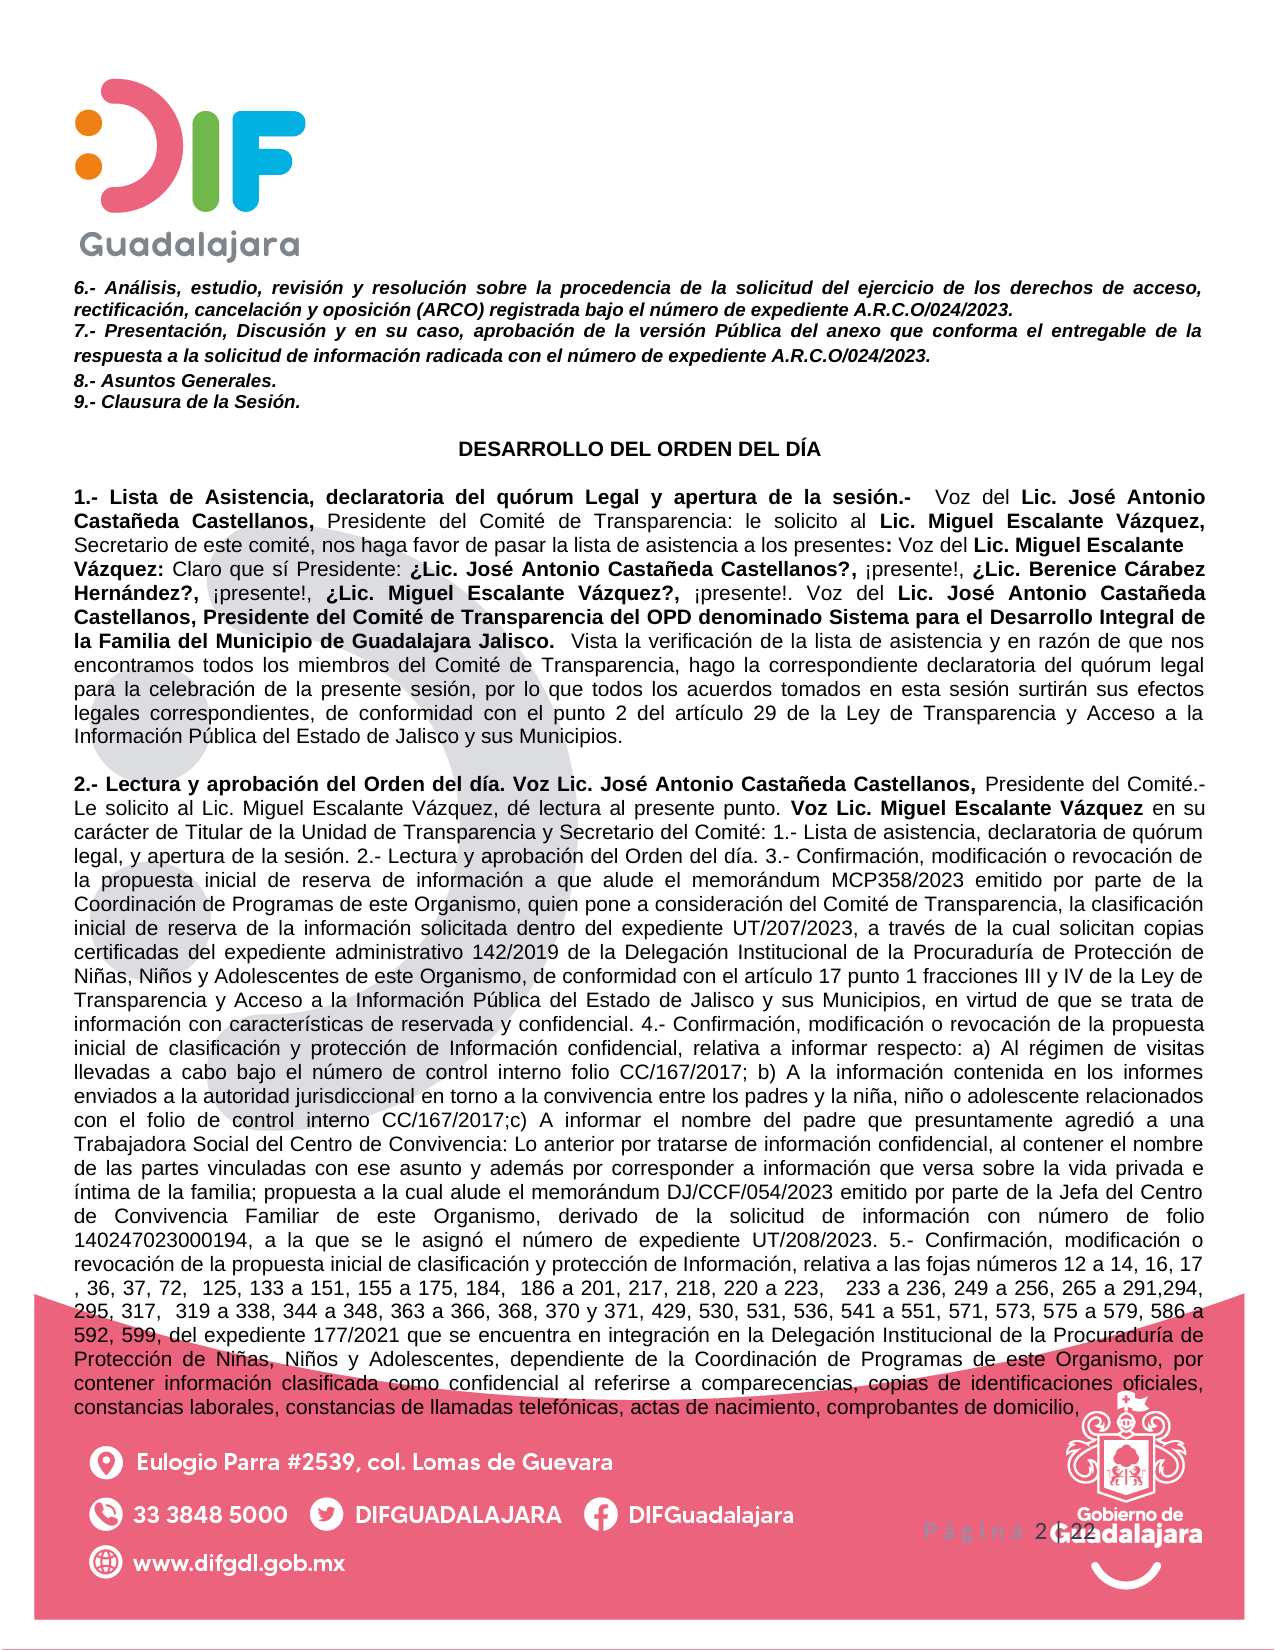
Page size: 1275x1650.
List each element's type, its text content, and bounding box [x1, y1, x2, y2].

text DESARROLLO DEL ORDEN DEL DÍA [74, 437, 1206, 461]
picture [2, 4, 1274, 1650]
text Vázquez: Claro que sí Presidente: ¿Lic. José Antonio Castañeda Castellanos?, ¡presente!, ¿Lic. Berenice Cárabez Hernández?, ¡presente!, ¿Lic. Miguel Escalante Vázquez?, ¡presente!. Voz del Lic. José Antonio Castañeda Castellanos, Presidente del Comité de Transparencia del OPD denominado Sistema para el Desarrollo Integral de la Familia del Municipio de Guadalajara Jalisco. Vista la verificación de la lista de asistencia y en razón de que nos encontramos todos los miembros del Comité de Transparencia, hago la correspondiente declaratoria del quórum legal para la celebración de la presente sesión, por lo que todos los acuerdos tomados en esta sesión surtirán sus efectos legales correspondientes, de conformidad con el punto 2 del artículo 29 de la Ley de Transparencia y Acceso a la Información Pública del Estado de Jalisco y sus Municipios. [74, 557, 1206, 748]
list 2.- Lectura y aprobación del Orden del día. Voz Lic. José Antonio Castañeda Castellanos, Presidente del Comité.- Le solicito al Lic. Miguel Escalante Vázquez, dé lectura al presente punto. Voz Lic. Miguel Escalante Vázquez en su carácter de Titular de la Unidad de Transparencia y Secretario del Comité: 1.- Lista de asistencia, declaratoria de quórum legal, y apertura de la sesión. 2.- Lectura y aprobación del Orden del día. 3.- Confirmación, modificación o revocación de la propuesta inicial de reserva de información a que alude el memorándum MCP358/2023 emitido por parte de la Coordinación de Programas de este Organismo, quien pone a consideración del Comité de Transparencia, la clasificación inicial de reserva de la información solicitada dentro del expediente UT/207/2023, a través de la cual solicitan copias certificadas del expediente administrativo 142/2019 de la Delegación Institucional de la Procuraduría de Protección de Niñas, Niños y Adolescentes de este Organismo, de conformidad con el artículo 17 punto 1 fracciones III y IV de la Ley de Transparencia y Acceso a la Información Pública del Estado de Jalisco y sus Municipios, en virtud de que se trata de información con características de reservada y confidencial. 4.- Confirmación, modificación o revocación de la propuesta inicial de clasificación y protección de Información confidencial, relativa a informar respecto: a) Al régimen de visitas llevadas a cabo bajo el número de control interno folio CC/167/2017; b) A la información contenida en los informes enviados a la autoridad jurisdiccional en torno a la convivencia entre los padres y la niña, niño o adolescente relacionados con el folio de control interno CC/167/2017;c) A informar el nombre del padre que presuntamente agredió a una Trabajadora Social del Centro de Convivencia: Lo anterior por tratarse de información confidencial, al contener el nombre de las partes vinculadas con ese asunto y además por corresponder a información que versa sobre la vida privada e íntima de la familia; propuesta a la cual alude el memorándum DJ/CCF/054/2023 emitido por parte de la Jefa del Centro de Convivencia Familiar de este Organismo, derivado de la solicitud de información con número de folio 140247023000194, a la que se le asignó el número de expediente UT/208/2023. 5.- Confirmación, modificación o revocación de la propuesta inicial de clasificación y protección de Información, relativa a las fojas números 12 a 14, 16, 17 , 36, 37, 72, 125, 133 a 151, 155 a 175, 184, 186 a 201, 217, 218, 220 a 223, 233 a 236, 249 a 256, 265 a 291,294, 295, 317, 319 a 338, 344 a 348, 363 a 366, 368, 370 y 371, 429, 530, 531, 536, 541 a 551, 571, 573, 575 a 579, 586 a 592, 599, del expediente 177/2021 que se encuentra en integración en la Delegación Institucional de la Procuraduría de Protección de Niñas, Niños y Adolescentes, dependiente de la Coordinación de Programas de este Organismo, por contener información clasificada como confidencial al referirse a comparecencias, copias de identificaciones oficiales, constancias laborales, constancias de llamadas telefónicas, actas de nacimiento, comprobantes de domicilio, [74, 772, 1206, 1419]
list 7.- Presentación, Discusión y en su caso, aprobación de la versión Pública del anexo que conforma el entregable de la respuesta a la solicitud de información radicada con el número de expediente A.R.C.O/024/2023. [74, 320, 1206, 366]
text 1.- Lista de Asistencia, declaratoria del quórum Legal y apertura de la sesión.- Voz del Lic. José Antonio Castañeda Castellanos, Presidente del Comité de Transparencia: le solicito al Lic. Miguel Escalante Vázquez, Secretario de este comité, nos haga favor de pasar la lista de asistencia a los presentes: Voz del Lic. Miguel Escalante [74, 485, 1206, 557]
list 8.- Asuntos Generales. [74, 370, 1206, 391]
list 6.- Análisis, estudio, revisión y resolución sobre la procedencia de la solicitud del ejercicio de los derechos de acceso, rectificación, cancelación y oposición (ARCO) registrada bajo el número de expediente A.R.C.O/024/2023. [74, 277, 1206, 320]
text 9.- Clausura de la Sesión. [74, 391, 1206, 413]
